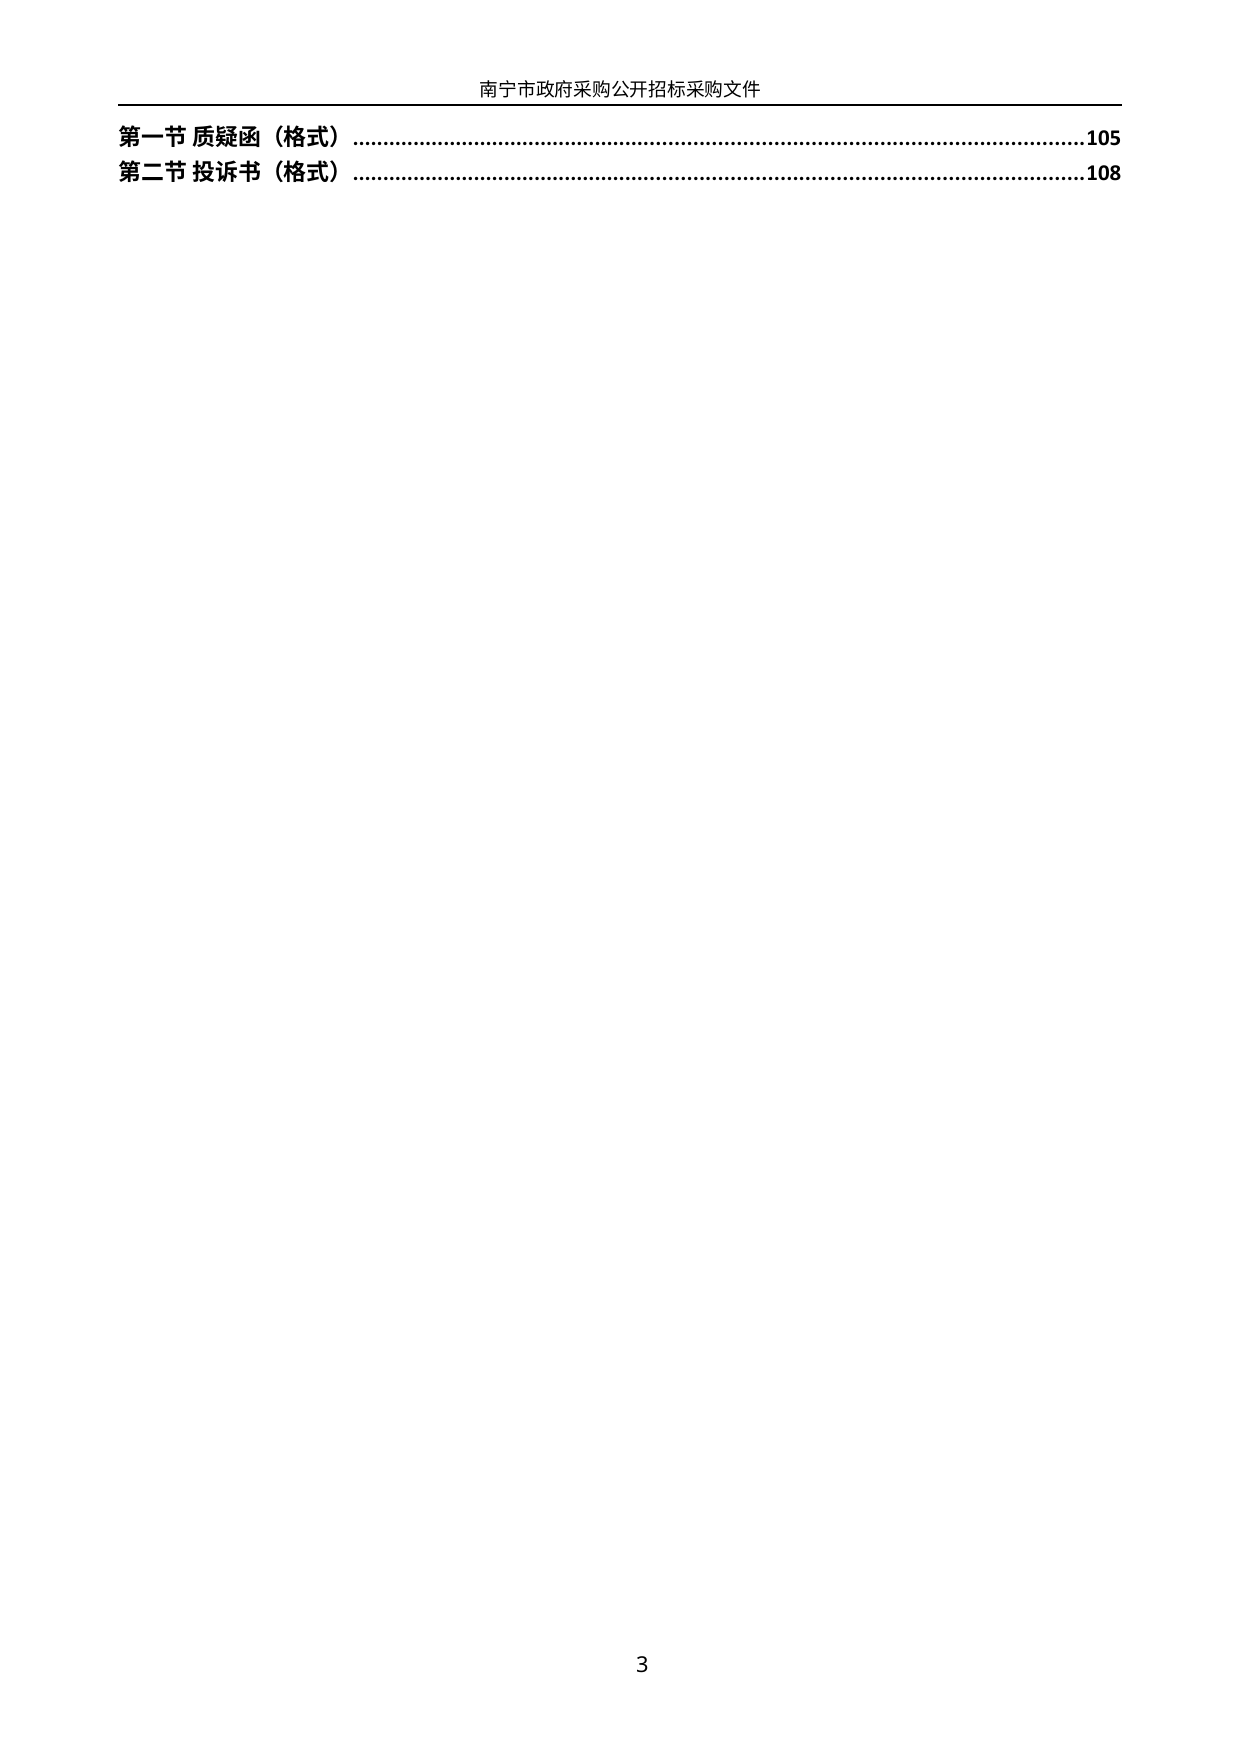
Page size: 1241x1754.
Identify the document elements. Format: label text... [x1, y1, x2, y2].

text 第二节 投诉书（格式） 108 [118, 153, 1122, 187]
text 第一节 质疑函（格式） 105 [118, 118, 1122, 153]
